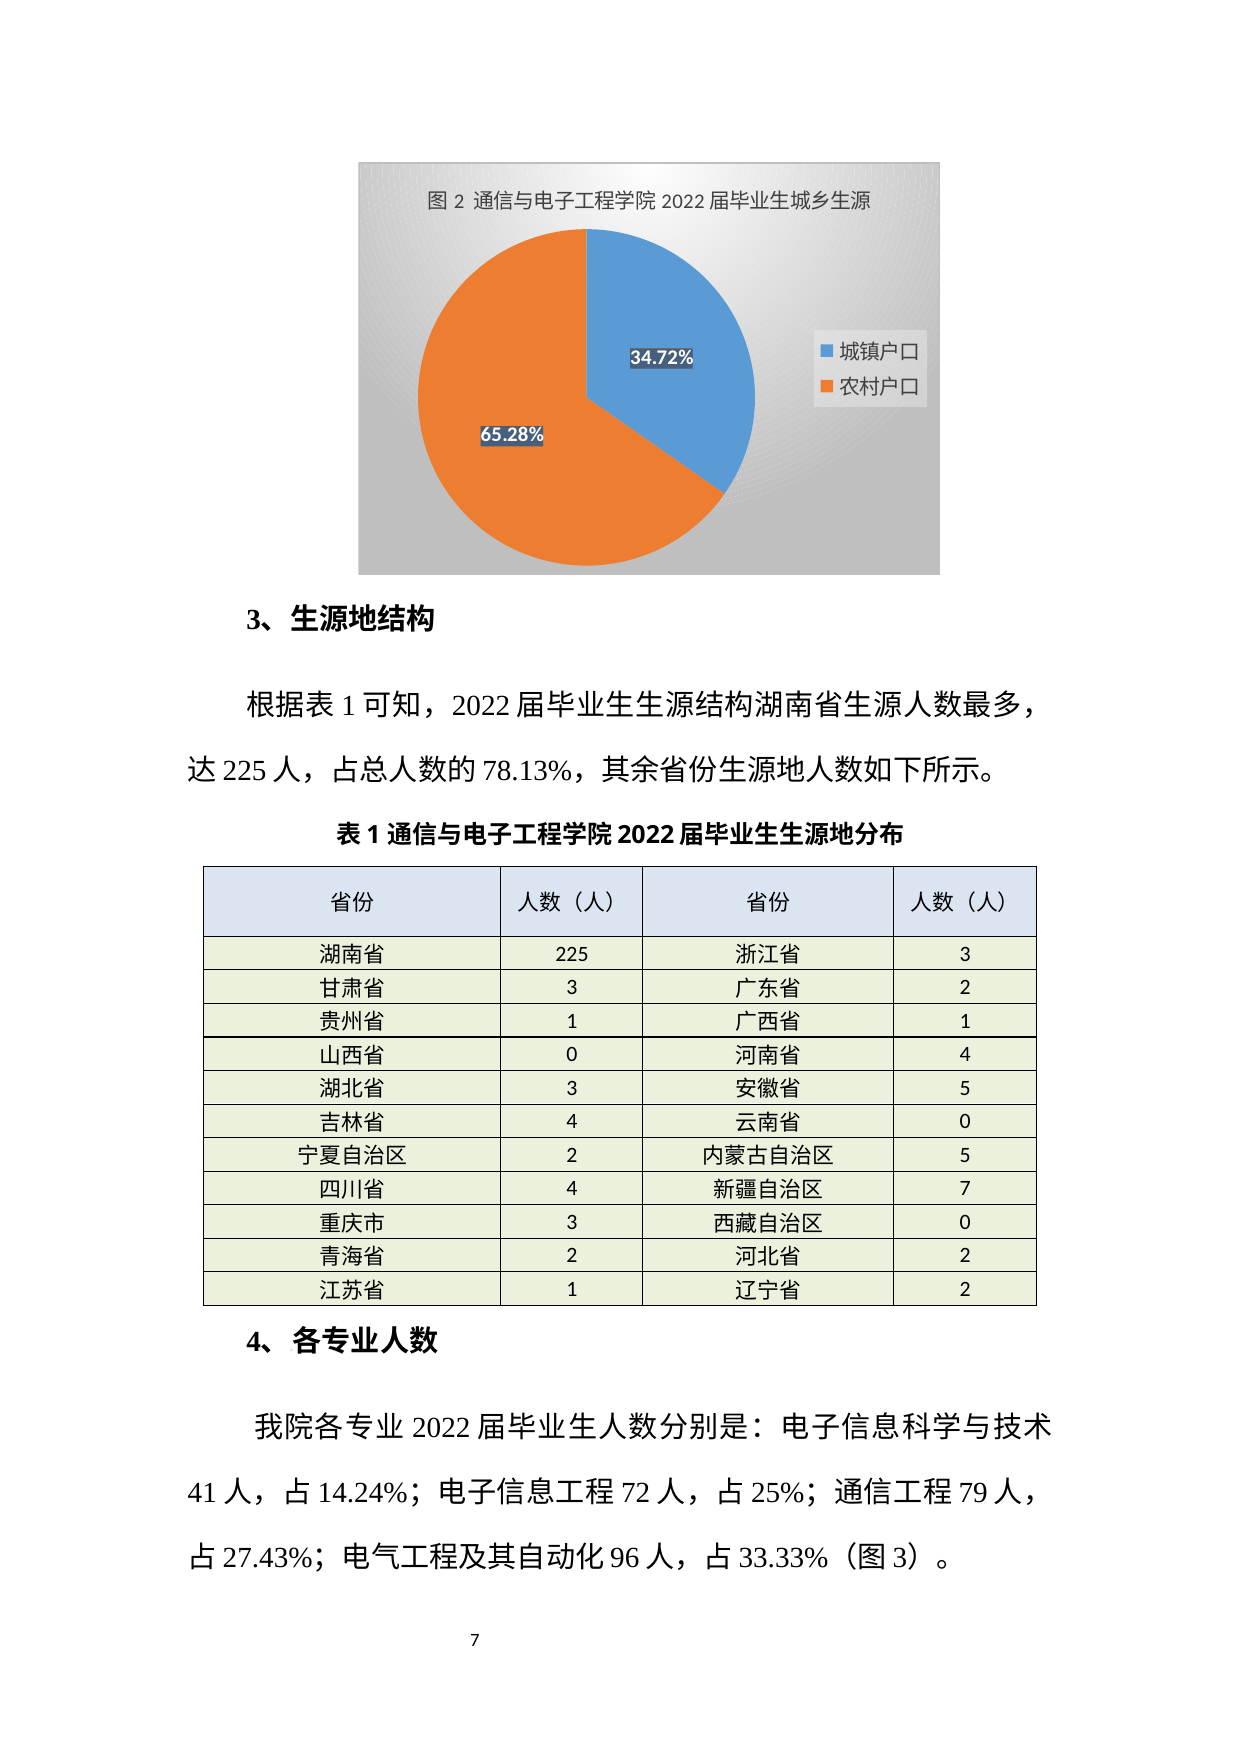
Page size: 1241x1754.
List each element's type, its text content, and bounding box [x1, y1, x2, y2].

table_cell 0 [501, 1038, 642, 1070]
table_cell 7 [894, 1172, 1036, 1204]
table_cell 河南省 [643, 1038, 893, 1070]
table_cell 浙江省 [643, 937, 893, 969]
table_cell 辽宁省 [643, 1272, 893, 1305]
table_cell 江苏省 [204, 1272, 500, 1305]
table_cell 吉林省 [204, 1105, 500, 1137]
table_cell 贵州省 [204, 1004, 500, 1036]
table_cell 青海省 [204, 1239, 500, 1271]
table_header 人数（人） [894, 867, 1036, 936]
table_cell 0 [894, 1205, 1036, 1238]
table_cell 湖北省 [204, 1071, 500, 1103]
table_cell 2 [501, 1138, 642, 1171]
text 根据表1可知，2022届毕业生生源结构湖南省生源人数最多，达225人，占总人数的78.13%，其余省份生源地人数如下所示。 [187, 671, 1053, 801]
table_cell 湖南省 [204, 937, 500, 969]
table_cell 广西省 [643, 1004, 893, 1036]
table_cell 2 [894, 1272, 1036, 1305]
table_cell 1 [501, 1272, 642, 1305]
table_cell 内蒙古自治区 [643, 1138, 893, 1171]
table_cell 西藏自治区 [643, 1205, 893, 1238]
table_cell 甘肃省 [204, 970, 500, 1003]
table_cell 0 [894, 1105, 1036, 1137]
table_cell 新疆自治区 [643, 1172, 893, 1204]
table_cell 225 [501, 937, 642, 969]
table_cell 5 [894, 1071, 1036, 1103]
table_cell 3 [894, 937, 1036, 969]
table_cell 宁夏自治区 [204, 1138, 500, 1171]
table_cell 3 [501, 970, 642, 1003]
table_header 省份 [643, 867, 893, 936]
table_cell 安徽省 [643, 1071, 893, 1103]
table_cell 4 [501, 1172, 642, 1204]
table_cell 重庆市 [204, 1205, 500, 1238]
table_cell 2 [894, 1239, 1036, 1271]
table_cell 山西省 [204, 1038, 500, 1070]
subtitle 3、生源地结构 [187, 584, 1053, 649]
text 我院各专业2022届毕业生人数分别是：电子信息科学与技术41人，占14.24%；电子信息工程72人，占25%；通信工程79人，占27.43%；电气工程及其自动化96人，占33.33%（图3）。 [187, 1392, 1053, 1587]
table_cell 4 [894, 1038, 1036, 1070]
table_cell 3 [501, 1205, 642, 1238]
table_cell 3 [501, 1071, 642, 1103]
table_cell 4 [501, 1105, 642, 1137]
table_cell 四川省 [204, 1172, 500, 1204]
table_cell 2 [501, 1239, 642, 1271]
table_header 省份 [204, 867, 500, 936]
table_cell 1 [501, 1004, 642, 1036]
list 表1 通信与电子工程学院2022届毕业生生源地分布 [187, 801, 1053, 866]
table_cell 1 [894, 1004, 1036, 1036]
table_cell 5 [894, 1138, 1036, 1171]
table_header 人数（人） [501, 867, 642, 936]
table_cell 云南省 [643, 1105, 893, 1137]
subtitle 4、各专业人数 [187, 1306, 1053, 1371]
table_cell 河北省 [643, 1239, 893, 1271]
table_cell 广东省 [643, 970, 893, 1003]
table_cell 2 [894, 970, 1036, 1003]
